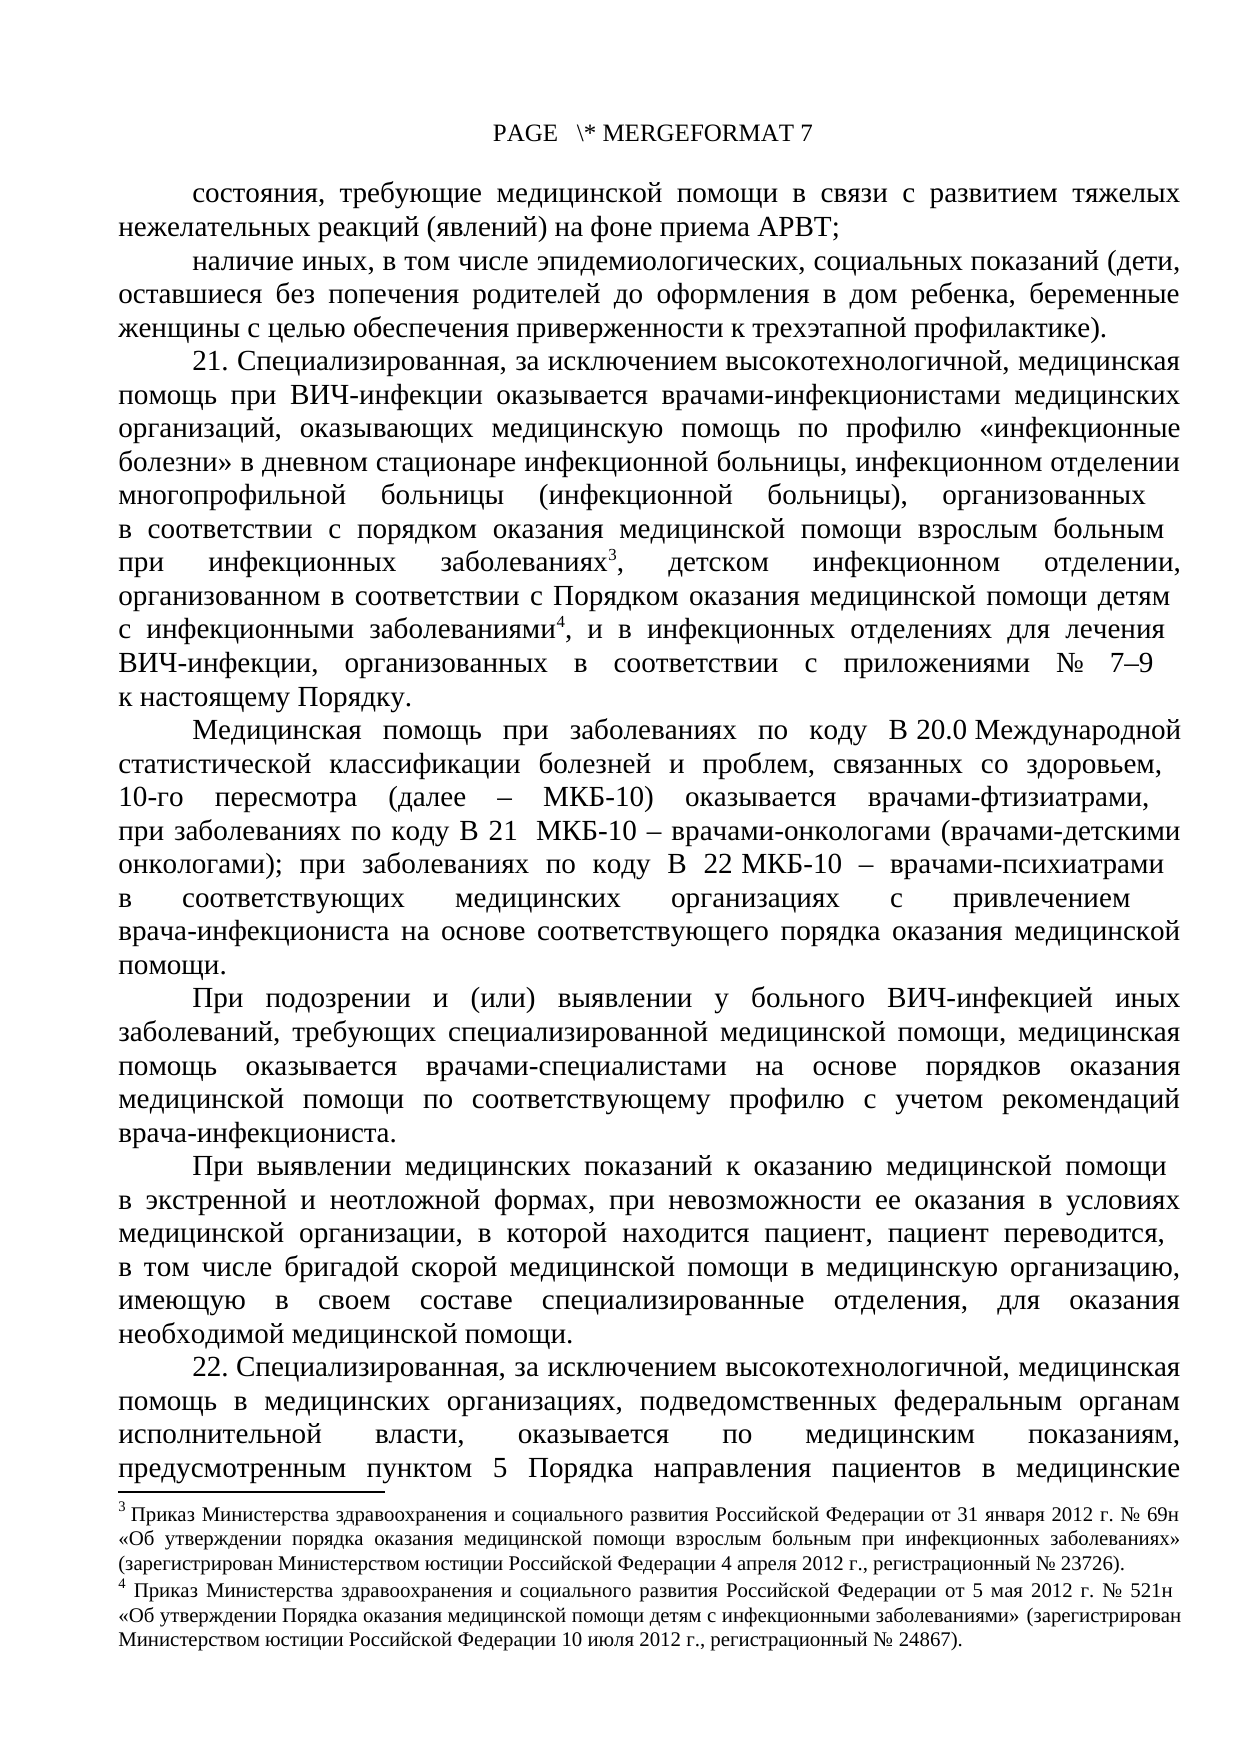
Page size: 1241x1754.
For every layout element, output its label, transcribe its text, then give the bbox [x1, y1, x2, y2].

text При выявлении медицинских показаний к оказанию медицинской помощи в экстренной и неотложной формах, при невозможности ее оказания в условиях медицинской организации, в которой находится пациент, пациент переводится, в том числе бригадой скорой медицинской помощи в медицинскую организацию, имеющую в своем составе специализированные отделения, для оказания необходимой медицинской помощи. [118, 1148, 1181, 1349]
text наличие иных, в том числе эпидемиологических, социальных показаний (дети, оставшиеся без попечения родителей до оформления в дом ребенка, беременные женщины с целью обеспечения приверженности к трехэтапной профилактике). [118, 243, 1181, 343]
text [118, 1349, 1181, 1484]
text 21. Специализированная, за исключением высокотехнологичной, медицинская помощь при ВИЧ-инфекции оказывается врачами-инфекционистами медицинских организаций, оказывающих медицинскую помощь по профилю «инфекционные болезни» в дневном стационаре инфекционной больницы, инфекционном отделении многопрофильной больницы (инфекционной больницы), организованных в соответствии с порядком оказания медицинской помощи взрослым больным при инфекционных заболеваниях, детском инфекционном отделении, организованном в соответствии с Порядком оказания медицинской помощи детям с инфекционными заболеваниями, и в инфекционных отделениях для лечения ВИЧ-инфекции, организованных в соответствии с приложениями № 7–9 к настоящему Порядку. [118, 343, 1181, 712]
text состояния, требующие медицинской помощи в связи с развитием тяжелых нежелательных реакций (явлений) на фоне приема АРВТ; [118, 176, 1181, 243]
text Медицинская помощь при заболеваниях по коду В 20.0 Международной статистической классификации болезней и проблем, связанных со здоровьем, 10-го пересмотра (далее – МКБ-10) оказывается врачами-фтизиатрами, при заболеваниях по коду В 21 МКБ-10 – врачами-онкологами (врачами-детскими онкологами); при заболеваниях по коду В 22 МКБ-10 – врачами-психиатрами в соответствующих медицинских организациях с привлечением врача-инфекциониста на основе соответствующего порядка оказания медицинской помощи. [118, 712, 1181, 981]
text При подозрении и (или) выявлении у больного ВИЧ-инфекцией иных заболеваний, требующих специализированной медицинской помощи, медицинская помощь оказывается врачами-специалистами на основе порядков оказания медицинской помощи по соответствующему профилю с учетом рекомендаций врача-инфекциониста. [118, 981, 1181, 1148]
